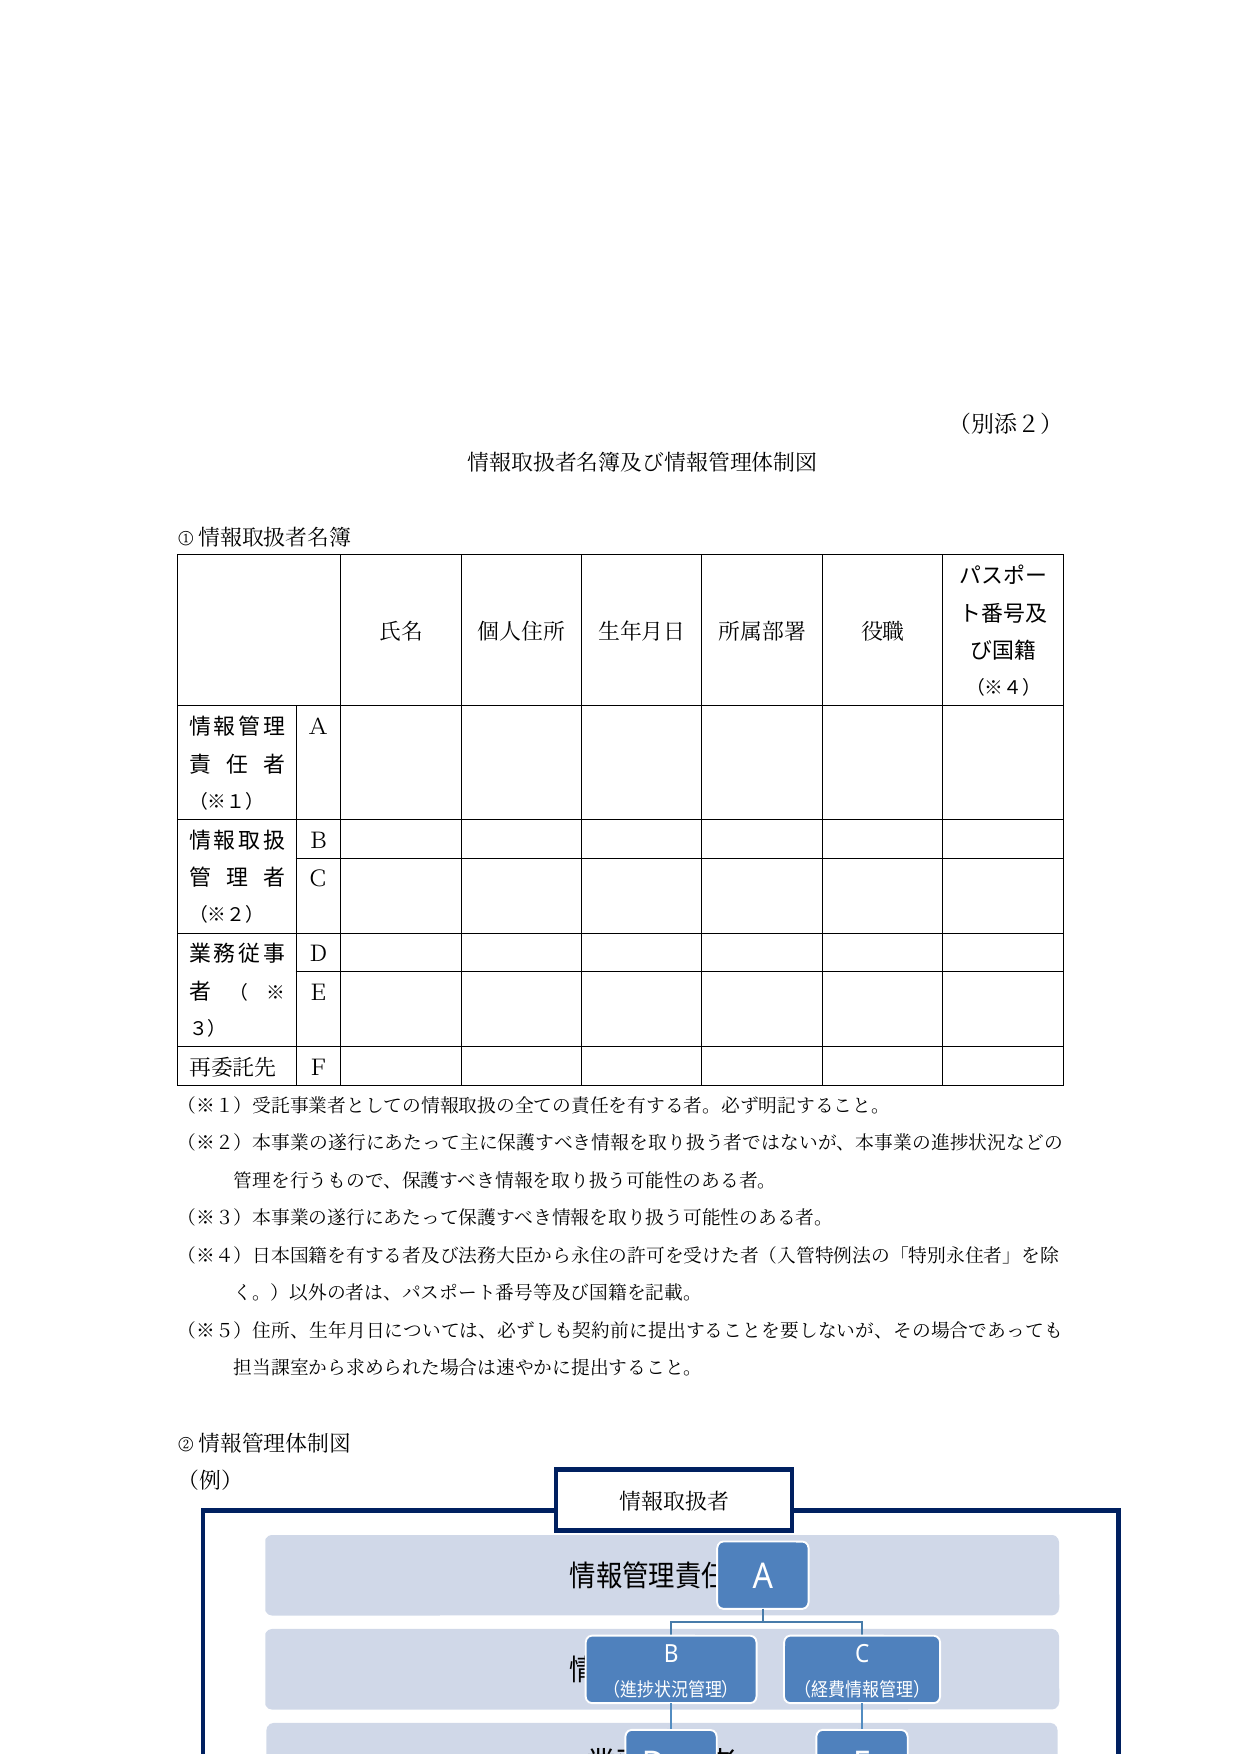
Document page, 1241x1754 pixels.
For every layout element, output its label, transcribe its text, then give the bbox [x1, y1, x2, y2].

table_cell [582, 934, 701, 971]
text （※５）住所、生年月日については、必ずしも契約前に提出することを要しないが、その場合であっても担当課室から求められた場合は速やかに提出すること。 [177, 1311, 1063, 1386]
text ①情報取扱者名簿 [177, 517, 1063, 554]
table_cell [943, 859, 1063, 932]
table_cell 情報取扱管理者（※２） [178, 820, 296, 932]
table_cell [462, 1047, 581, 1084]
table_header 役職 [823, 555, 942, 705]
table_header 個人住所 [462, 555, 581, 705]
text （例） [177, 1461, 1063, 1498]
table_cell [341, 1047, 461, 1084]
table_cell Ｂ [297, 820, 340, 857]
table_cell [341, 859, 461, 932]
table_cell [582, 972, 701, 1046]
table_header 所属部署 [702, 555, 822, 705]
table_cell [943, 934, 1063, 971]
table_cell Ｃ [297, 859, 340, 932]
table_cell [943, 972, 1063, 1046]
table_cell [582, 706, 701, 819]
table_cell 再委託先 [178, 1047, 296, 1084]
table_cell [943, 706, 1063, 819]
table_cell Ｅ [297, 972, 340, 1046]
table_cell [341, 934, 461, 971]
table_cell [341, 820, 461, 857]
table_cell [943, 1047, 1063, 1084]
table_header 生年月日 [582, 555, 701, 705]
table_cell [702, 972, 822, 1046]
table_cell [702, 820, 822, 857]
table_cell [702, 1047, 822, 1084]
table_cell [341, 706, 461, 819]
text （※３）本事業の遂行にあたって保護すべき情報を取り扱う可能性のある者。 [177, 1198, 1063, 1236]
table_cell [341, 972, 461, 1046]
table_header [178, 555, 340, 705]
table_cell [462, 972, 581, 1046]
text （※１）受託事業者としての情報取扱の全ての責任を有する者。必ず明記すること。 [177, 1086, 1063, 1123]
table_cell [582, 820, 701, 857]
text （※２）本事業の遂行にあたって主に保護すべき情報を取り扱う者ではないが、本事業の進捗状況などの管理を行うもので、保護すべき情報を取り扱う可能性のある者。 [177, 1123, 1063, 1198]
text （※４）日本国籍を有する者及び法務大臣から永住の許可を受けた者（入管特例法の「特別永住者」を除く。）以外の者は、パスポート番号等及び国籍を記載。 [177, 1236, 1063, 1311]
text ②情報管理体制図 [177, 1423, 1063, 1461]
table_cell [823, 859, 942, 932]
text （別添２） [177, 404, 1063, 442]
table_cell [702, 706, 822, 819]
table_cell [823, 972, 942, 1046]
table_cell [823, 934, 942, 971]
table_cell [582, 1047, 701, 1084]
table_cell [462, 859, 581, 932]
table_header パスポート番号及び国籍（※４） [943, 555, 1063, 705]
table_cell [823, 1047, 942, 1084]
table_cell 業務従事者（※３） [178, 934, 296, 1046]
table_cell [702, 934, 822, 971]
table_cell Ｄ [297, 934, 340, 971]
table_cell [462, 934, 581, 971]
table_cell Ａ [297, 706, 340, 819]
table_cell [462, 706, 581, 819]
table_cell [462, 820, 581, 857]
table_cell 情報管理責任者（※１） [178, 706, 296, 819]
table_cell [823, 820, 942, 857]
table_cell [823, 706, 942, 819]
table_cell [702, 859, 822, 932]
list 情報取扱者名簿及び情報管理体制図 [221, 442, 1063, 479]
table_cell [582, 859, 701, 932]
table_header 氏名 [341, 555, 461, 705]
table_cell Ｆ [297, 1047, 340, 1084]
table_cell [943, 820, 1063, 857]
